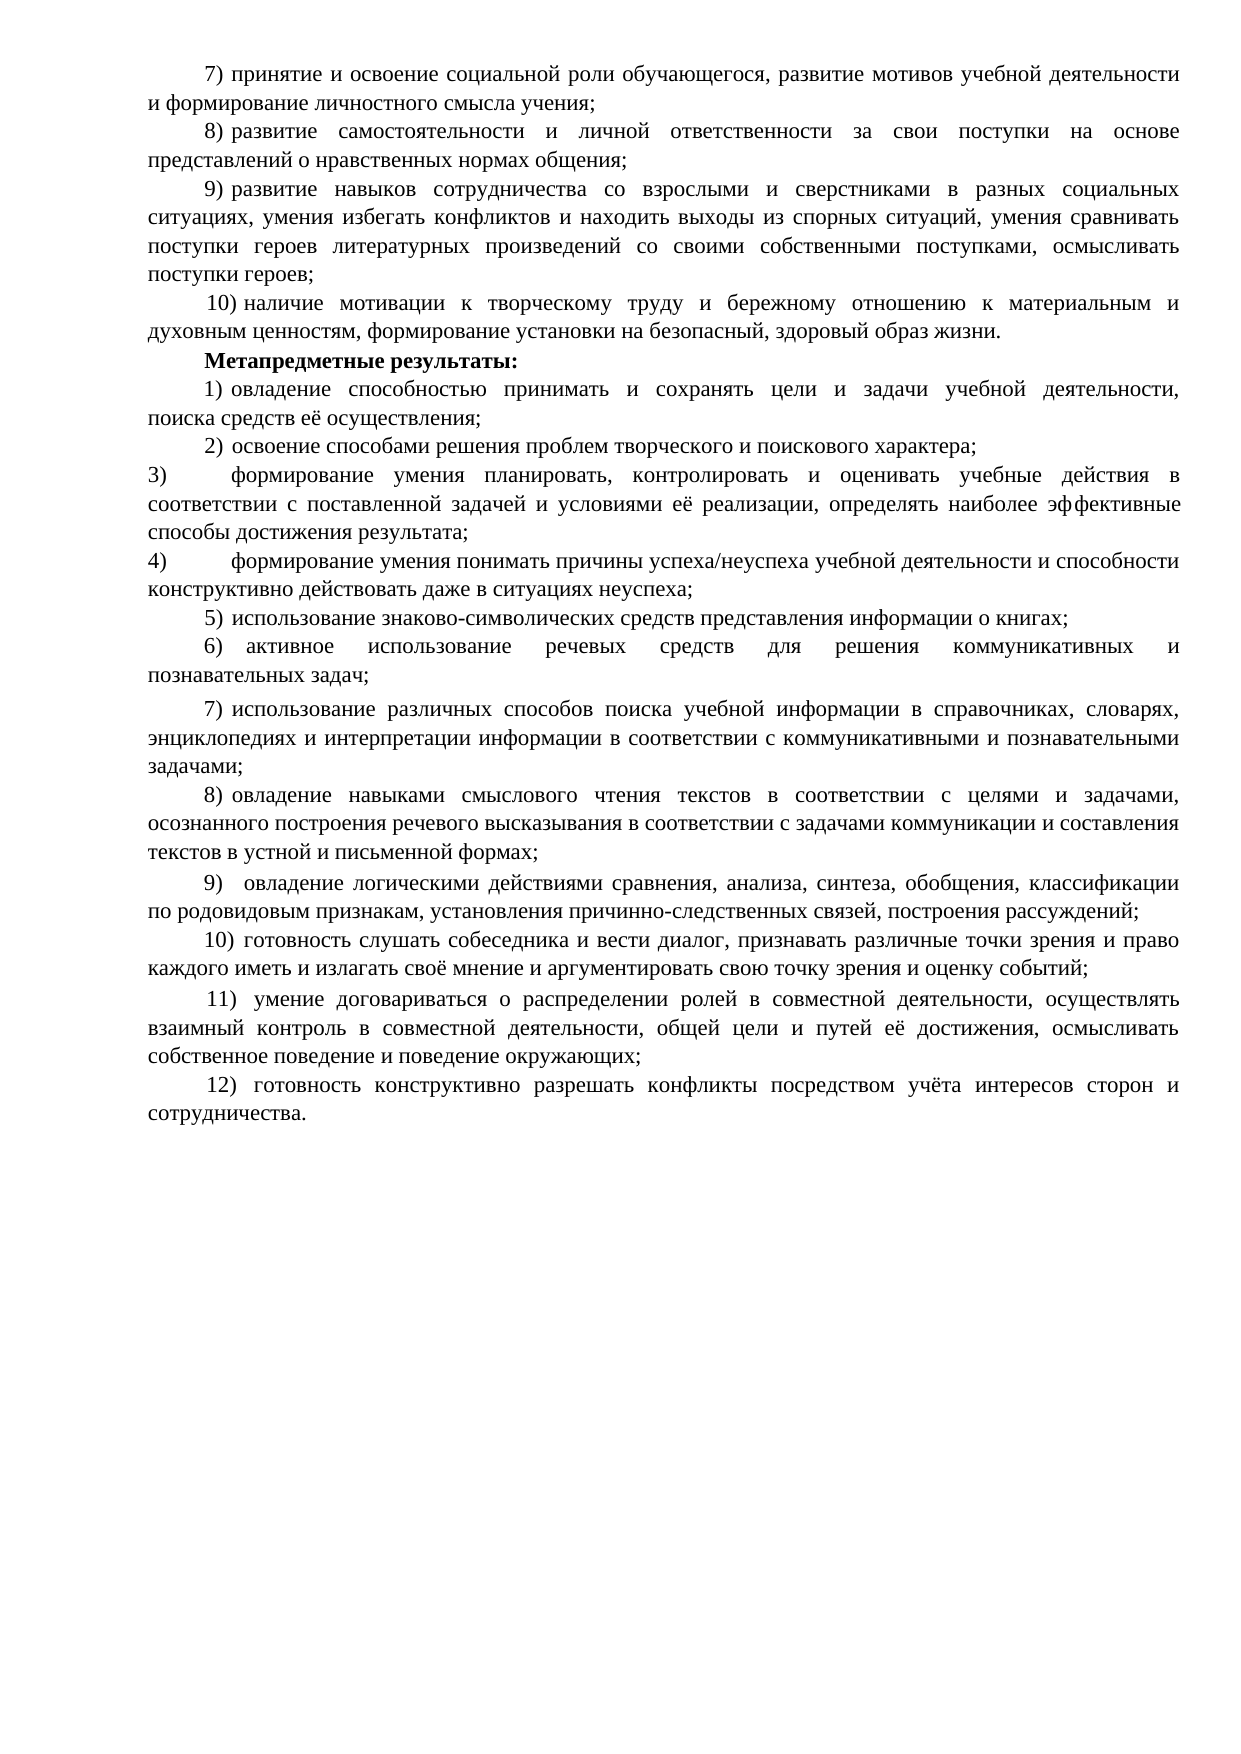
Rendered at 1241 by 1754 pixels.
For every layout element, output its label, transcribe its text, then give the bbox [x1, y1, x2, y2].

text 5) использование знаково-символических средств представления информации о книгах; [204, 602, 1181, 631]
text 2) освоение способами решения проблем творческого и поискового характера; [204, 431, 1181, 460]
list овладение логическими действиями сравнения, анализа, синтеза, обобщения, классификации по родовидовым признакам, установления причинно-следственных связей, построения рассуждений; [148, 867, 1181, 924]
list умение договариваться о распределении ролей в совместной деятельности, осуществлять взаимный контроль в совместной деятельности, общей цели и путей её достижения, осмысливать собственное поведение и поведение окружающих; [148, 984, 1181, 1069]
text Метапредметные результаты: [204, 346, 1181, 374]
list формирование умения планировать, контролировать и оценивать учебные действия в соответствии с поставленной задачей и условиями её реализации, определять наиболее эффективные способы достижения результата; [148, 460, 1181, 545]
list использование различных способов поиска учебной информации в справочниках, словарях, энциклопедиях и интерпретации информации в соответствии с коммуникативными и познавательными задачами; [148, 693, 1181, 779]
list принятие и освоение социальной роли обучающегося, развитие мотивов учебной деятельности и формирование личностного смысла учения; [148, 59, 1181, 116]
list формирование умения понимать причины успеха/неуспеха учебной деятельности и способности конструктивно действовать даже в ситуациях неуспеха; [148, 545, 1181, 602]
list овладение навыками смыслового чтения текстов в соответствии с целями и задачами, осознанного построения речевого высказывания в соответствии с задачами коммуникации и составления текстов в устной и письменной формах; [148, 779, 1181, 865]
text 1) овладение способностью принимать и сохранять цели и задачи учебной деятельности, поиска средств её осуществления; [148, 374, 1181, 431]
list развитие навыков сотрудничества со взрослыми и сверстниками в разных социальных ситуациях, умения избегать конфликтов и находить выходы из спорных ситуаций, умения сравнивать поступки героев литературных произведений со своими собственными поступками, осмысливать поступки героев; [148, 173, 1181, 287]
list готовность слушать собеседника и вести диалог, признавать различные точки зрения и право каждого иметь и излагать своё мнение и аргументировать свою точку зрения и оценку событий; [148, 924, 1181, 981]
text 6) активное использование речевых средств для решения коммуникативных и познавательных задач; [148, 631, 1181, 688]
list готовность конструктивно разрешать конфликты посредством учёта интересов сторон и сотрудничества. [148, 1069, 1181, 1126]
list развитие самостоятельности и личной ответственности за свои поступки на основе представлений о нравственных нормах общения; [148, 116, 1181, 173]
text 10) наличие мотивации к творческому труду и бережному отношению к материальным и духовным ценностям, формирование установки на безопасный, здоровый образ жизни. [148, 287, 1181, 344]
